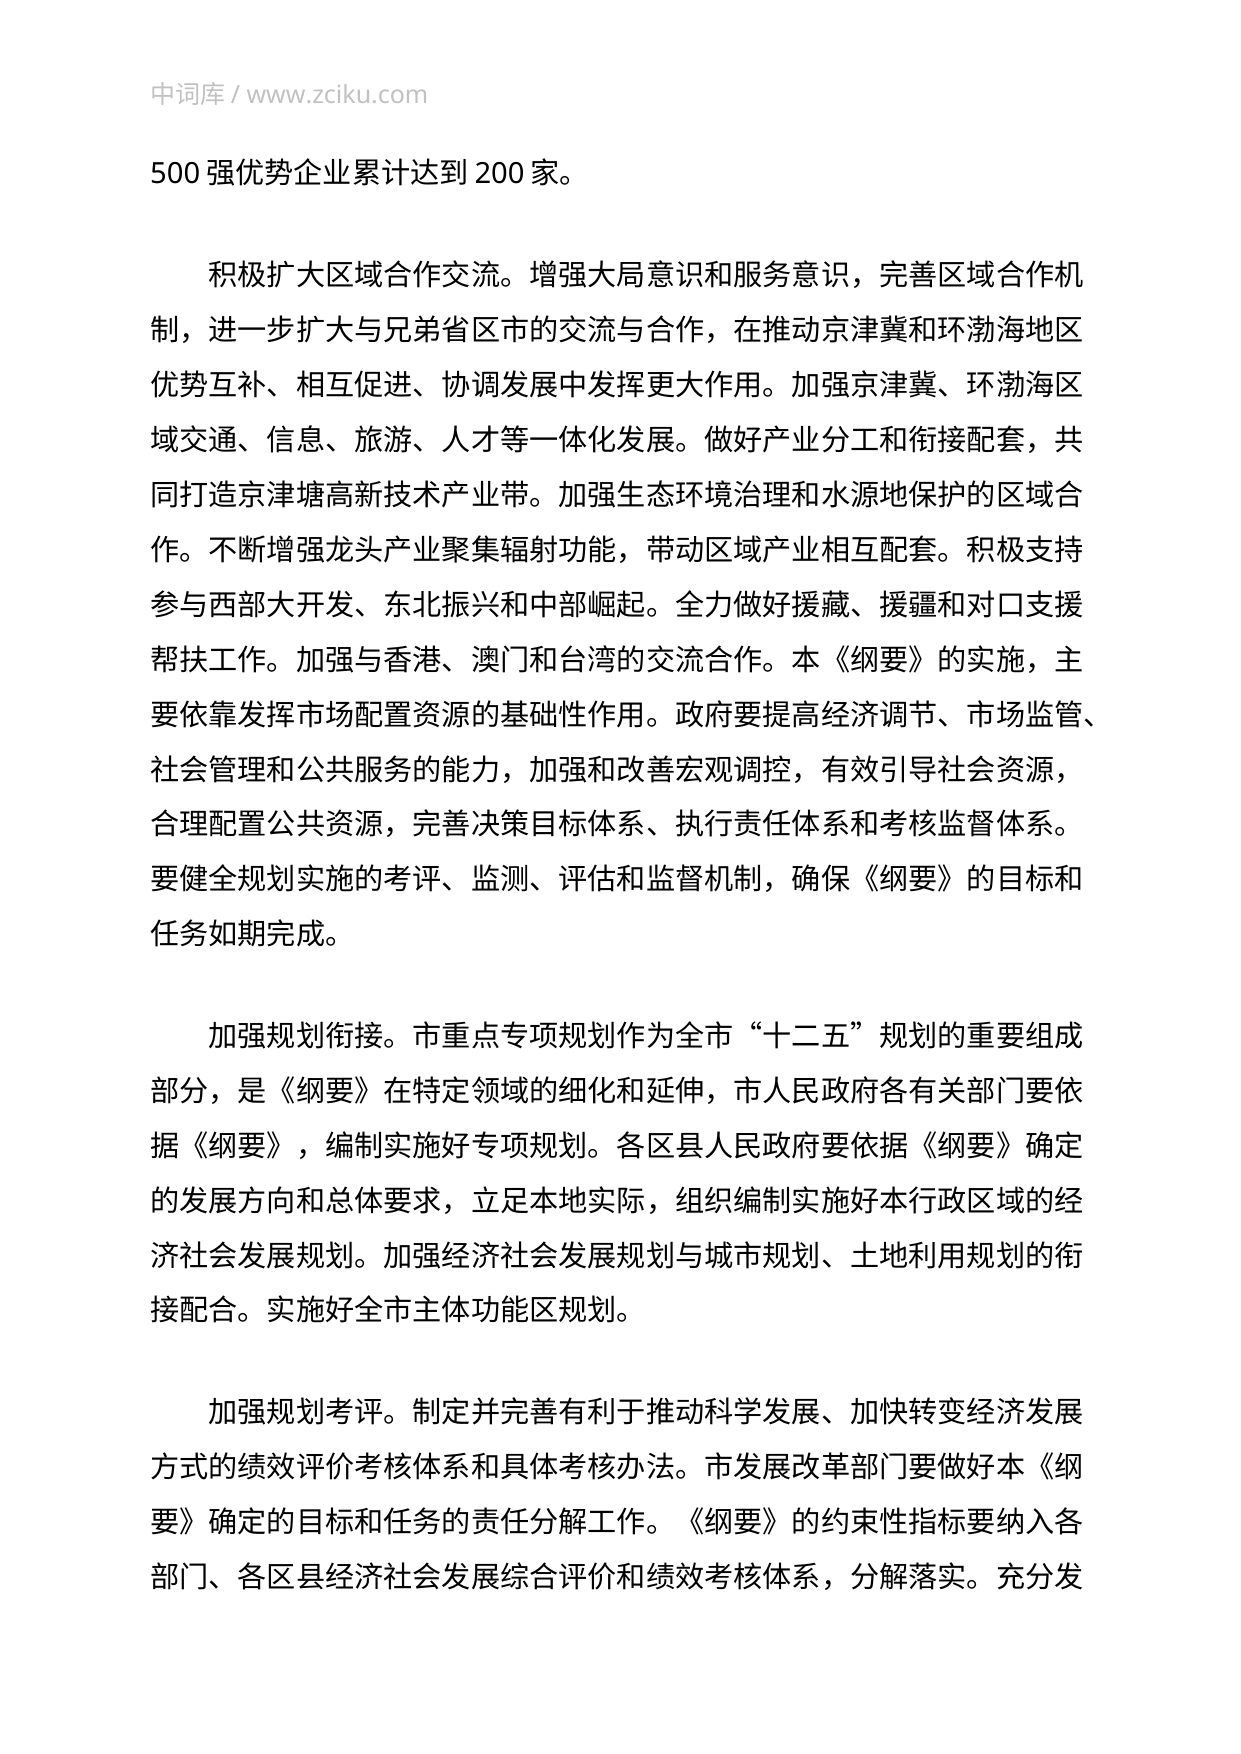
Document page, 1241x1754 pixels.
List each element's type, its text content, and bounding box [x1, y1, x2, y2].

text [150, 150, 1090, 192]
text 积极扩大区域合作交流。增强大局意识和服务意识，完善区域合作机制，进一步扩大与兄弟省区市的交流与合作，在推动京津冀和环渤海地区优势互补、相互促进、协调发展中发挥更大作用。加强京津冀、环渤海区域交通、信息、旅游、人才等一体化发展。做好产业分工和衔接配套，共同打造京津塘高新技术产业带。加强生态环境治理和水源地保护的区域合作。不断增强龙头产业聚集辐射功能，带动区域产业相互配套。积极支持参与西部大开发、东北振兴和中部崛起。全力做好援藏、援疆和对口支援帮扶工作。加强与香港、澳门和台湾的交流合作。本《纲要》的实施，主要依靠发挥市场配置资源的基础性作用。政府要提高经济调节、市场监管、社会管理和公共服务的能力，加强和改善宏观调控，有效引导社会资源，合理配置公共资源，完善决策目标体系、执行责任体系和考核监督体系。要健全规划实施的考评、监测、评估和监督机制，确保《纲要》的目标和任务如期完成。 [150, 252, 1090, 953]
text 加强规划衔接。市重点专项规划作为全市“十二五”规划的重要组成部分，是《纲要》在特定领域的细化和延伸，市人民政府各有关部门要依据《纲要》，编制实施好专项规划。各区县人民政府要依据《纲要》确定的发展方向和总体要求，立足本地实际，组织编制实施好本行政区域的经济社会发展规划。加强经济社会发展规划与城市规划、土地利用规划的衔接配合。实施好全市主体功能区规划。 [150, 1012, 1090, 1329]
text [150, 1389, 1090, 1596]
